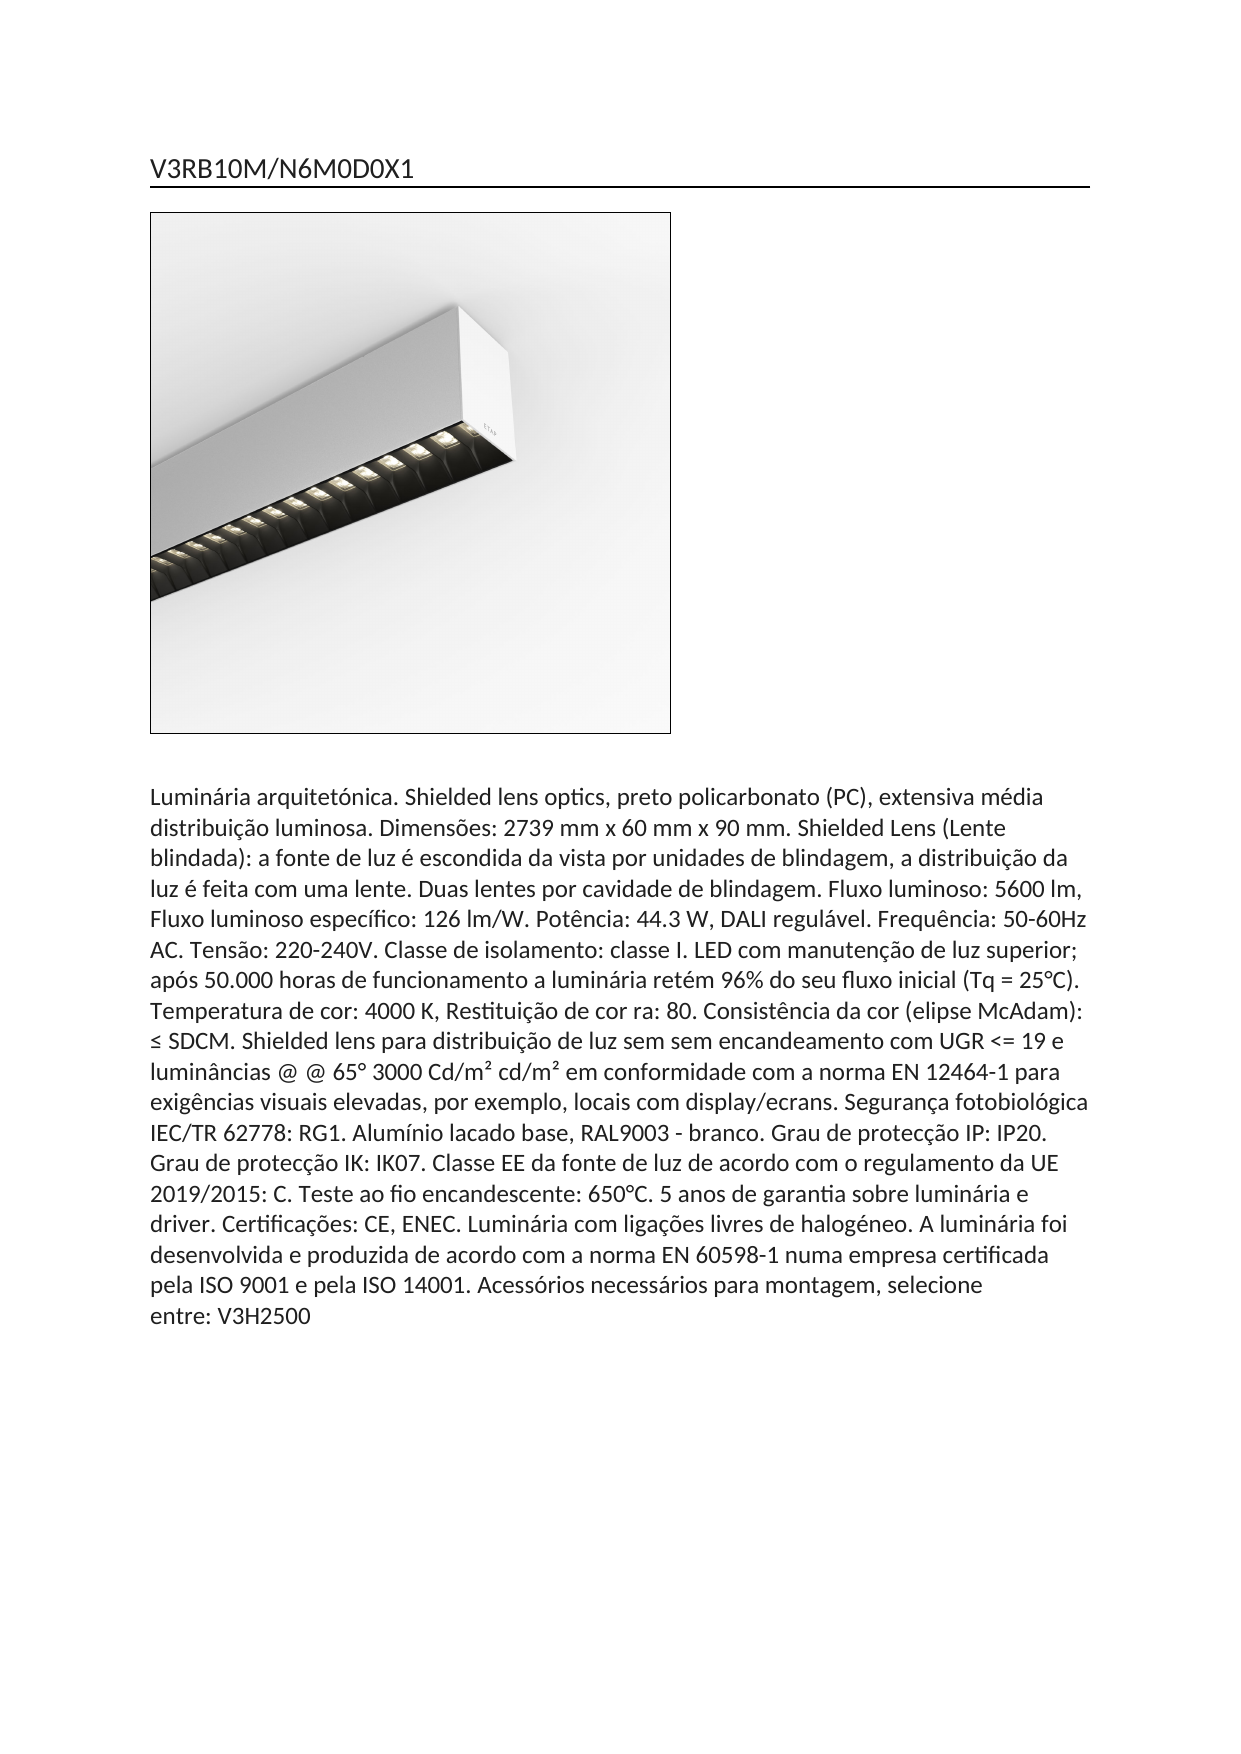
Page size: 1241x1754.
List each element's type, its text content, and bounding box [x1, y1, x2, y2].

text Luminária arquitetónica. Shielded lens optics, preto policarbonato (PC), extensiva média distribuição luminosa. Dimensões: 2739 mm x 60 mm x 90 mm. Shielded Lens (Lente blindada): a fonte de luz é escondida da vista por unidades de blindagem, a distribuição da luz é feita com uma lente. Duas lentes por cavidade de blindagem. Fluxo luminoso: 5600 lm, Fluxo luminoso específico: 126 lm/W. Potência: 44.3 W, DALI regulável. Frequência: 50-60Hz AC. Tensão: 220-240V. Classe de isolamento: classe I. LED com manutenção de luz superior; após 50.000 horas de funcionamento a luminária retém 96% do seu fluxo inicial (Tq = 25°C). Temperatura de cor: 4000 K, Restituição de cor ra: 80. Consistência da cor (elipse McAdam): ≤ SDCM. Shielded lens para distribuição de luz sem sem encandeamento com UGR <= 19 e luminâncias @ @ 65° 3000 Cd/m² cd/m² em conformidade com a norma EN 12464-1 para exigências visuais elevadas, por exemplo, locais com display/ecrans. Segurança fotobiológica IEC/TR 62778: RG1. Alumínio lacado base, RAL9003 - branco. Grau de protecção IP: IP20. Grau de protecção IK: IK07. Classe EE da fonte de luz de acordo com o regulamento da UE 2019/2015: C. Teste ao fio encandescente: 650°C. 5 anos de garantia sobre luminária e driver. Certificações: CE, ENEC. Luminária com ligações livres de halogéneo. A luminária foi desenvolvida e produzida de acordo com a norma EN 60598-1 numa empresa certificada pela ISO 9001 e pela ISO 14001. Acessórios necessários para montagem, selecione entre: V3H2500 [150, 781, 1090, 1331]
text V3RB10M/N6M0D0X1 [150, 150, 1090, 186]
picture [151, 213, 670, 733]
